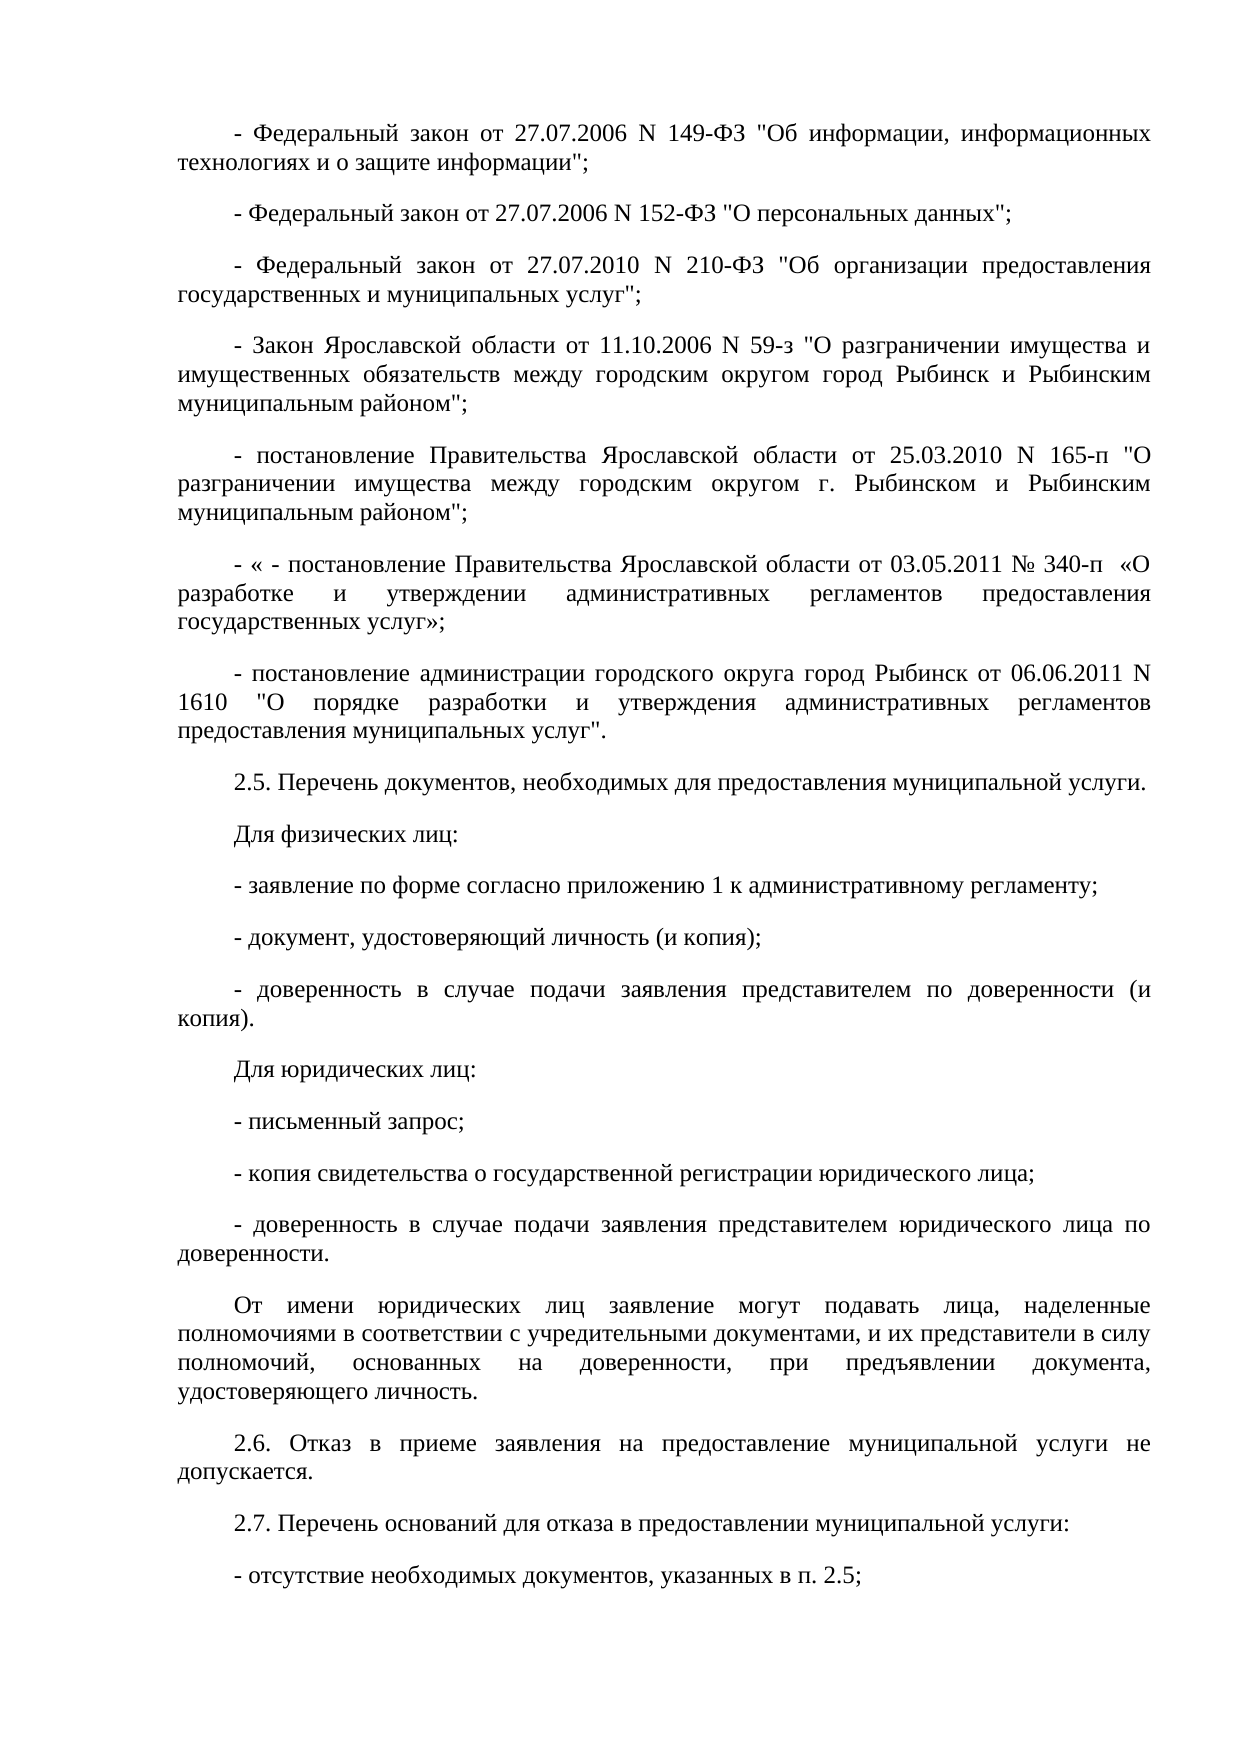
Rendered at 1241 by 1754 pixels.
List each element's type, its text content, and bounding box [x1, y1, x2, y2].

text - отсутствие необходимых документов, указанных в п. 2.5; [177, 1560, 1152, 1588]
text - письменный запрос; [177, 1106, 1152, 1135]
text 2.5. Перечень документов, необходимых для предоставления муниципальной услуги. [177, 767, 1152, 796]
text - Федеральный закон от 27.07.2010 N 210-ФЗ "Об организации предоставления государственных и муниципальных услуг"; [177, 250, 1152, 308]
text - Федеральный закон от 27.07.2006 N 149-ФЗ "Об информации, информационных технологиях и о защите информации"; [177, 118, 1152, 176]
text Для юридических лиц: [177, 1054, 1152, 1083]
text Для физических лиц: [177, 819, 1152, 848]
text - постановление Правительства Ярославской области от 25.03.2010 N 165-п "О разграничении имущества между городским округом г. Рыбинском и Рыбинским муниципальным районом"; [177, 440, 1152, 526]
text - копия свидетельства о государственной регистрации юридического лица; [177, 1158, 1152, 1186]
text - заявление по форме согласно приложению 1 к административному регламенту; [177, 871, 1152, 899]
text - Федеральный закон от 27.07.2006 N 152-ФЗ "О персональных данных"; [177, 198, 1152, 227]
text - « - постановление Правительства Ярославской области от 03.05.2011 № 340-п «О разработке и утверждении административных регламентов предоставления государственных услуг»; [177, 549, 1152, 635]
text 2.6. Отказ в приеме заявления на предоставление муниципальной услуги не допускается. [177, 1428, 1152, 1485]
text 2.7. Перечень оснований для отказа в предоставлении муниципальной услуги: [177, 1508, 1152, 1537]
text - Закон Ярославской области от 11.10.2006 N 59-з "О разграничении имущества и имущественных обязательств между городским округом город Рыбинск и Рыбинским муниципальным районом"; [177, 331, 1152, 417]
text - доверенность в случае подачи заявления представителем по доверенности (и копия). [177, 974, 1152, 1031]
text - документ, удостоверяющий личность (и копия); [177, 922, 1152, 951]
text - постановление администрации городского округа город Рыбинск от 06.06.2011 N 1610 "О порядке разработки и утверждения административных регламентов предоставления муниципальных услуг". [177, 658, 1152, 744]
text От имени юридических лиц заявление могут подавать лица, наделенные полномочиями в соответствии с учредительными документами, и их представители в силу полномочий, основанных на доверенности, при предъявлении документа, удостоверяющего личность. [177, 1290, 1152, 1405]
text - доверенность в случае подачи заявления представителем юридического лица по доверенности. [177, 1209, 1152, 1267]
